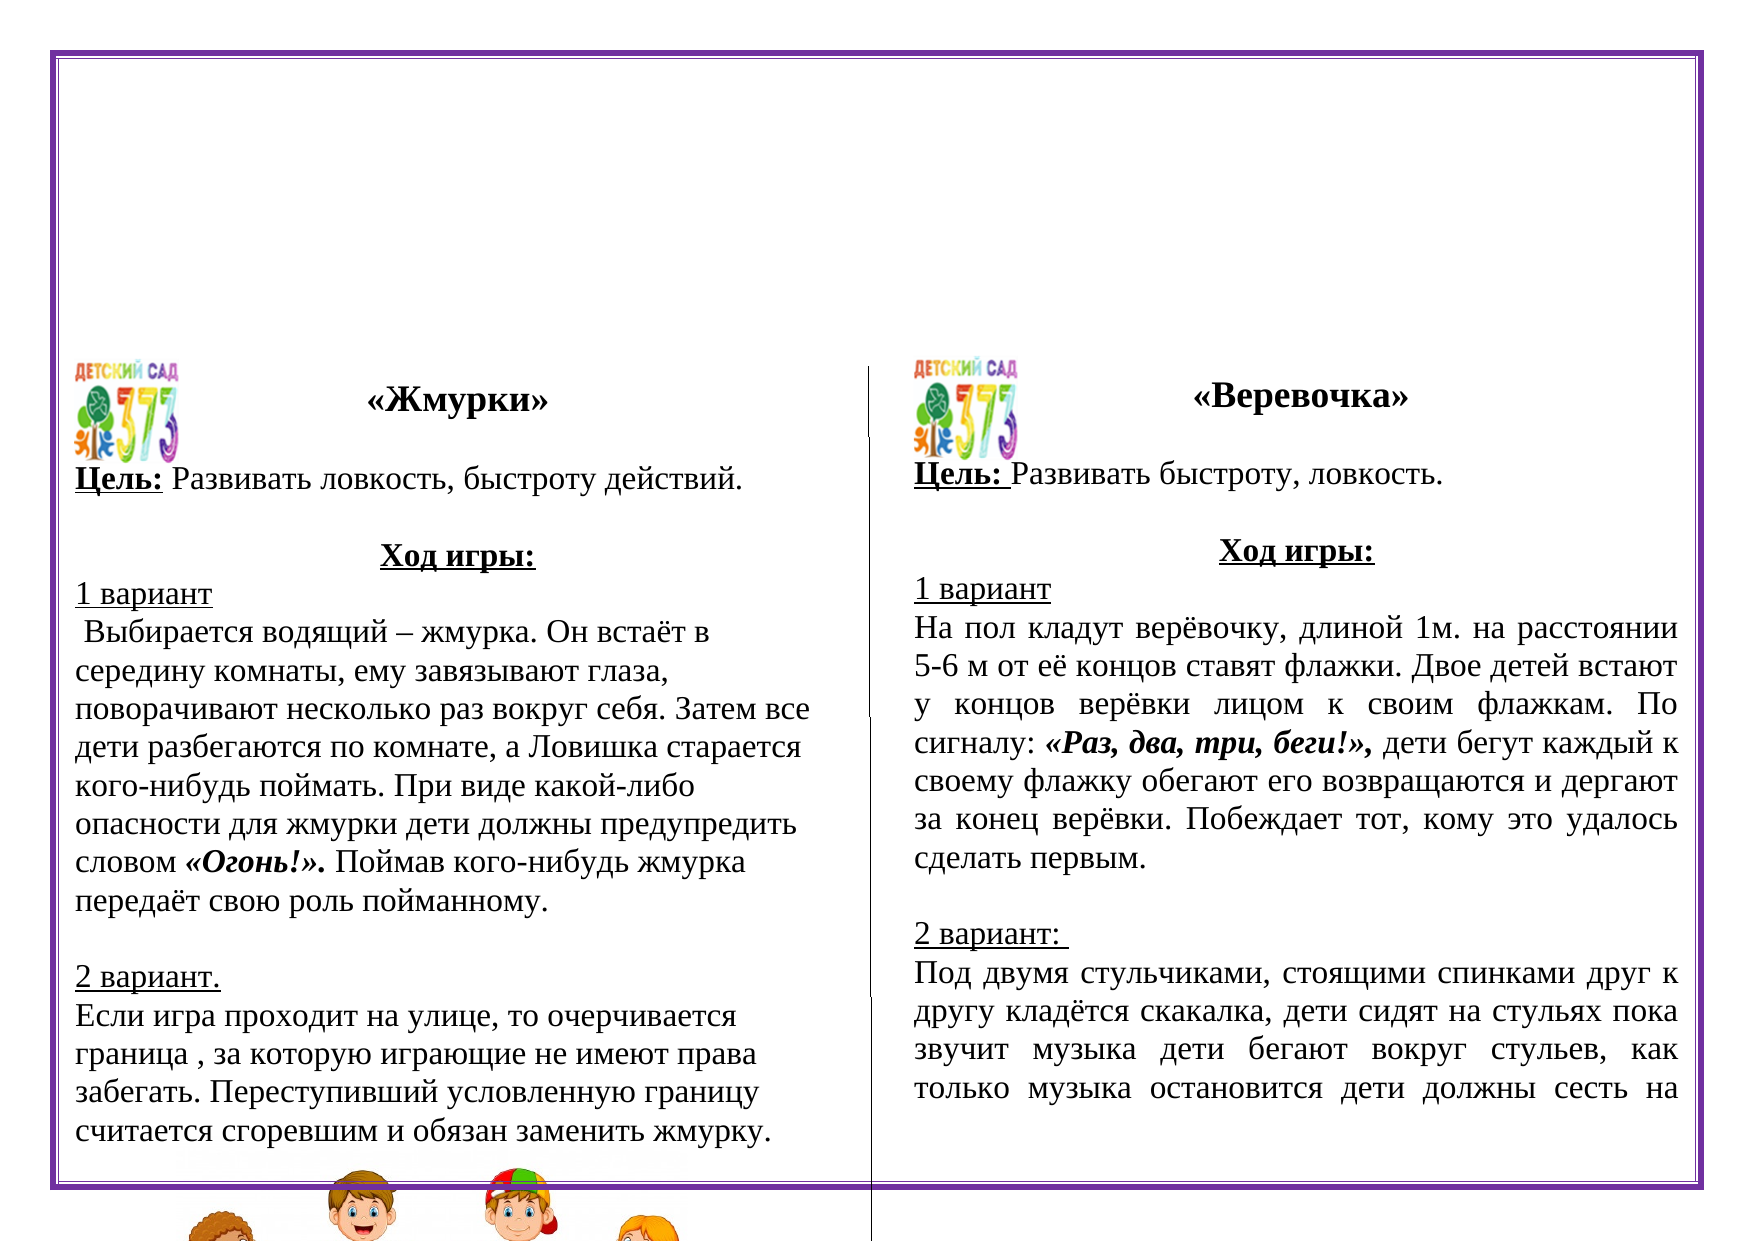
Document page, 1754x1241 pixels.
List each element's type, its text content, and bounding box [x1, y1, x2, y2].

text 1 вариант [75, 573, 840, 612]
text Если игра проходит на улице, то очерчивается граница , за которую играющие не имеют права забегать. Переступивший условленную границу считается сгоревшим и обязан заменить жмурку. [75, 995, 840, 1148]
text «Веревочка» [914, 372, 1679, 415]
text 1 вариант [914, 568, 1679, 607]
text Цель: Развивать быстроту, ловкость. [914, 453, 1679, 492]
text Ход игры: [75, 535, 840, 573]
picture [913, 355, 1020, 462]
text На пол кладут верёвочку, длиной 1м. на расстоянии 5-6 м от её концов ставят флажки. Двое детей встают у концов верёвки лицом к своим флажкам. По сигналу: «Раз, два, три, беги!», дети бегут каждый к своему флажку обегают его возвращаются и дергают за конец верёвки. Побеждает тот, кому это удалось сделать первым. [914, 607, 1679, 875]
text 2 вариант: [914, 913, 1679, 952]
text «Жмурки» [75, 377, 840, 420]
text Выбирается водящий – жмурка. Он встаёт в середину комнаты, ему завязывают глаза, поворачивают несколько раз вокруг себя. Затем все дети разбегаются по комнате, а Ловишка старается кого-нибудь поймать. При виде какой-либо опасности для жмурки дети должны предупредить словом «Огонь!». Поймав кого-нибудь жмурка передаёт свою роль пойманному. [75, 612, 840, 918]
picture [176, 1190, 688, 1241]
text 2 вариант. [75, 957, 840, 995]
picture [176, 1148, 688, 1181]
text Цель: Развивать ловкость, быстроту действий. [75, 458, 840, 497]
text Ход игры: [914, 530, 1679, 568]
picture [74, 358, 181, 465]
